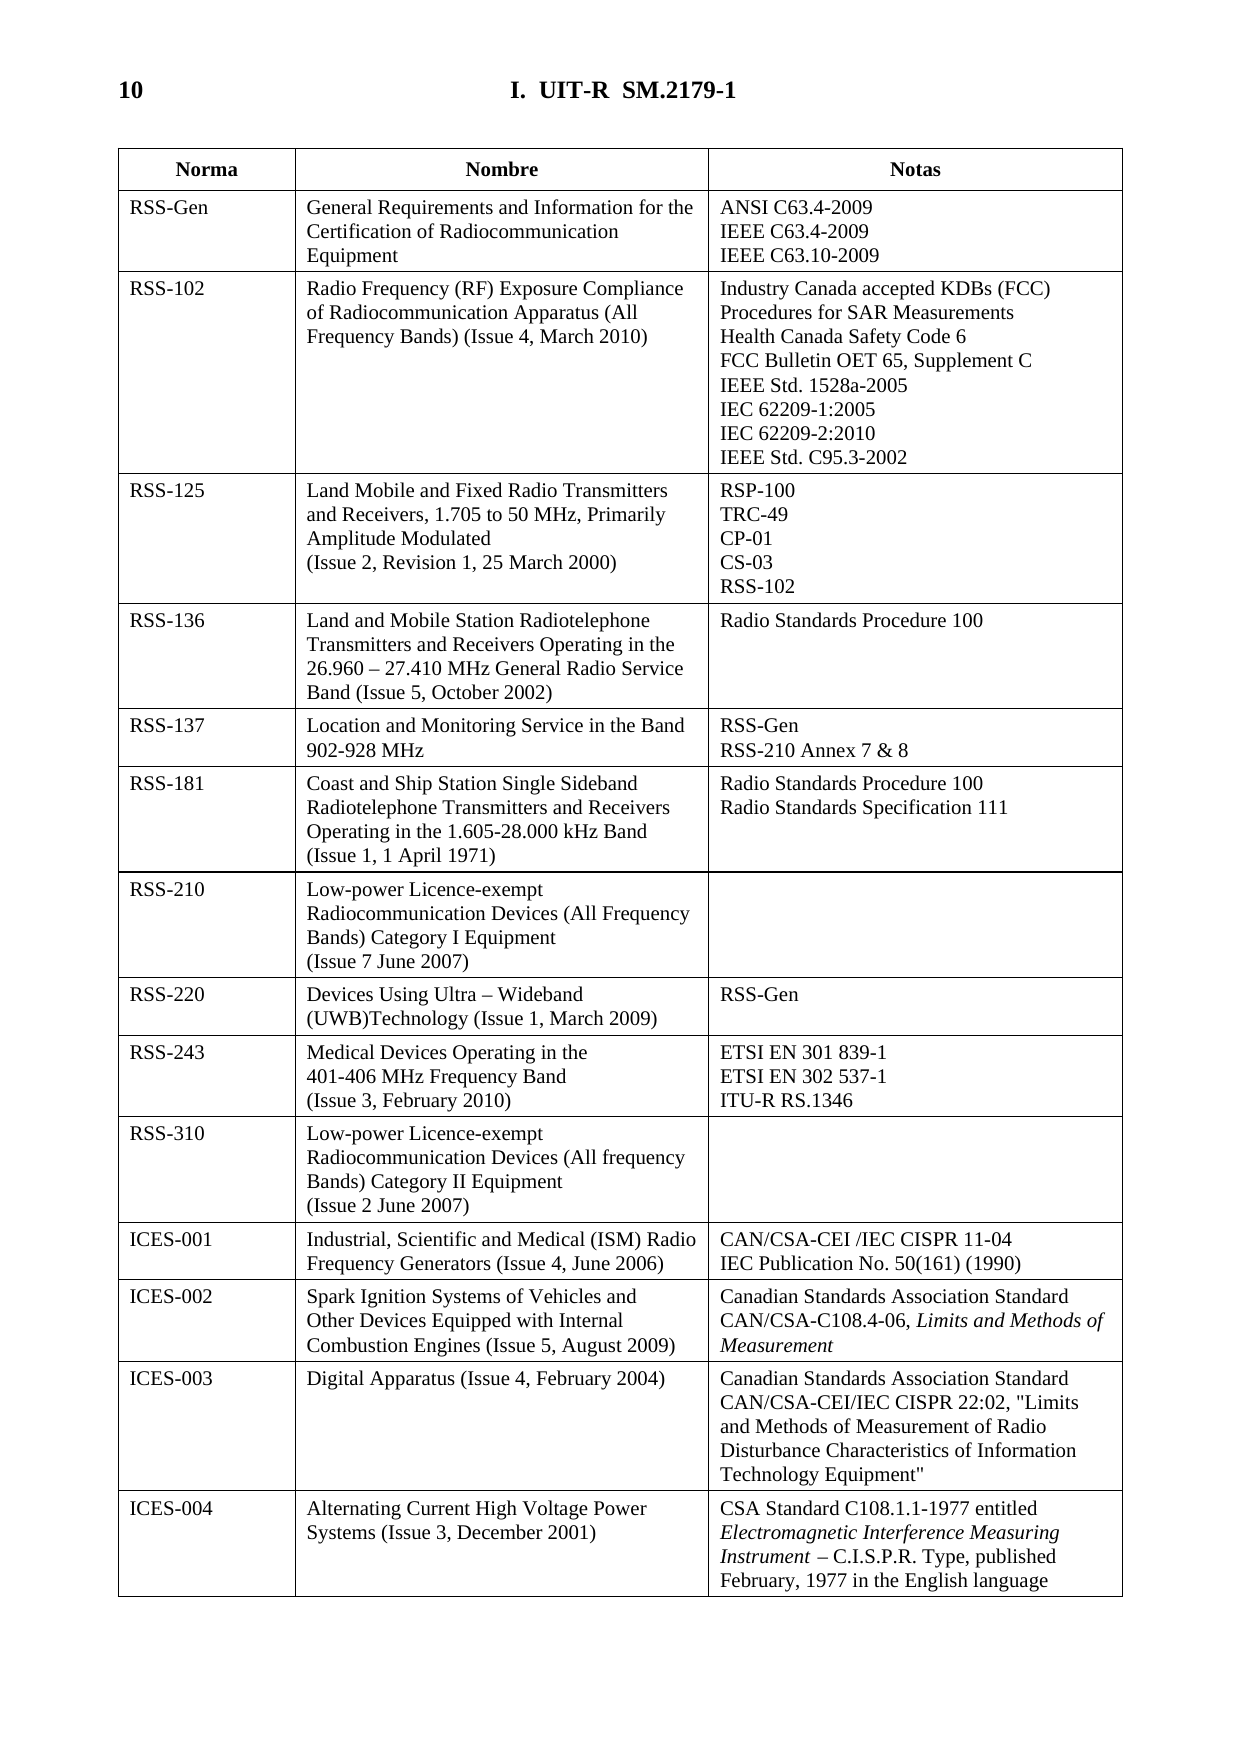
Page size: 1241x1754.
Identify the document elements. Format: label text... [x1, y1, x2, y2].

table_cell RSS-125 [119, 474, 295, 603]
table_cell ICES-001 [119, 1223, 295, 1279]
table_cell RSS-Gen RSS-210 Annex 7 & 8 [709, 709, 1122, 766]
table_cell RSS-137 [119, 709, 295, 766]
table_cell [709, 1117, 1122, 1222]
table_cell RSS-136 [119, 604, 295, 708]
table_header Nombre [296, 149, 708, 189]
table_cell Devices Using Ultra – Wideband (UWB)Technology (Issue 1, March 2009) [296, 978, 708, 1034]
table_cell [709, 873, 1122, 977]
table_cell RSP-100 TRC-49 CP-01 CS-03 RSS-102 [709, 474, 1122, 603]
table_cell RSS-210 [119, 873, 295, 977]
table_header Norma [119, 149, 295, 189]
table_cell Digital Apparatus (Issue 4, February 2004) [296, 1362, 708, 1490]
table_cell CAN/CSA-CEI /IEC CISPR 11-04 IEC Publication No. 50(161) (1990) [709, 1223, 1122, 1279]
table_cell Spark Ignition Systems of Vehicles and Other Devices Equipped with Internal Combustion Engines (Issue 5, August 2009) [296, 1280, 708, 1361]
table_cell Industrial, Scientific and Medical (ISM) Radio Frequency Generators (Issue 4, June 2006) [296, 1223, 708, 1279]
table_cell Location and Monitoring Service in the Band 902-928 MHz [296, 709, 708, 766]
table_cell ICES-003 [119, 1362, 295, 1490]
table_cell Land and Mobile Station Radiotelephone Transmitters and Receivers Operating in the 26.960 – 27.410 MHz General Radio Service Band (Issue 5, October 2002) [296, 604, 708, 708]
table_cell RSS-Gen [709, 978, 1122, 1034]
table_cell CSA Standard C108.1.1-1977 entitled Electromagnetic Interference Measuring Instrument – C.I.S.P.R. Type, published February, the English language [709, 1491, 1122, 1596]
table_cell RSS-181 [119, 767, 295, 871]
table_cell Industry Canada accepted KDBs (FCC) Procedures for SAR Measurements Health Canada Safety Code 6 FCC Bulletin OET 65, Supplement C IEEE Std. 1528a-2005 IEC 62209-1:2005 IEC 62209-2:2010 IEEE Std. C95.3-2002 [709, 272, 1122, 473]
table_cell Radio Standards Procedure 100 [709, 604, 1122, 708]
table_cell Coast and Ship Station Single Sideband Radiotelephone Transmitters and Receivers Operating in the 1.605-28.000 kHz Band (Issue 1, 1 April 1971) [296, 767, 708, 871]
table_cell Land Mobile and Fixed Radio Transmitters and Receivers, 1.705 to 50 MHz, Primarily Amplitude Modulated (Issue 2, Revision 1, 25 March 2000) [296, 474, 708, 603]
table_cell Low-power Licence-exempt Radiocommunication Devices (All Frequency Bands) Category I Equipment (Issue 7 June 2007) [296, 873, 708, 977]
table_cell ETSI EN 301 839-1 ETSI EN 302 537-1 ITU-R RS.1346 [709, 1036, 1122, 1116]
table_cell Canadian Standards Association Standard CAN/CSA-C108.4-06, Limits and Methods of Measurement [709, 1280, 1122, 1361]
table_cell Radio Frequency (RF) Exposure Compliance of Radiocommunication Apparatus (All Frequency Bands) (Issue 4, March 2010) [296, 272, 708, 473]
table_cell RSS-Gen [119, 191, 295, 271]
table_header Notas [709, 149, 1122, 189]
table_cell RSS-243 [119, 1036, 295, 1116]
table_cell ICES-002 [119, 1280, 295, 1361]
table_cell General Requirements and Information for the Certification of Radiocommunication Equipment [296, 191, 708, 271]
table_cell Radio Standards Procedure 100 Radio Standards Specification 111 [709, 767, 1122, 871]
table_cell Alternating Current High Voltage Power Systems (Issue 3, December 2001) [296, 1491, 708, 1596]
table_cell RSS-220 [119, 978, 295, 1034]
table_cell ANSI C63.4-2009 IEEE C63.4-2009 IEEE C63.10-2009 [709, 191, 1122, 271]
table_cell Low-power Licence-exempt Radiocommunication Devices (All frequency Bands) Category II Equipment (Issue 2 June 2007) [296, 1117, 708, 1222]
table_cell ICES-004 [119, 1491, 295, 1596]
table_cell Medical Devices Operating in the 401-406 MHz Frequency Band (Issue 3, February 2010) [296, 1036, 708, 1116]
table_cell RSS-310 [119, 1117, 295, 1222]
table_cell Canadian Standards Association Standard CAN/CSA-CEI/IEC CISPR 22:02, "Limits and Methods of Measurement of Radio Disturbance Characteristics of Information Technology Equipment" [709, 1362, 1122, 1490]
table_cell RSS-102 [119, 272, 295, 473]
